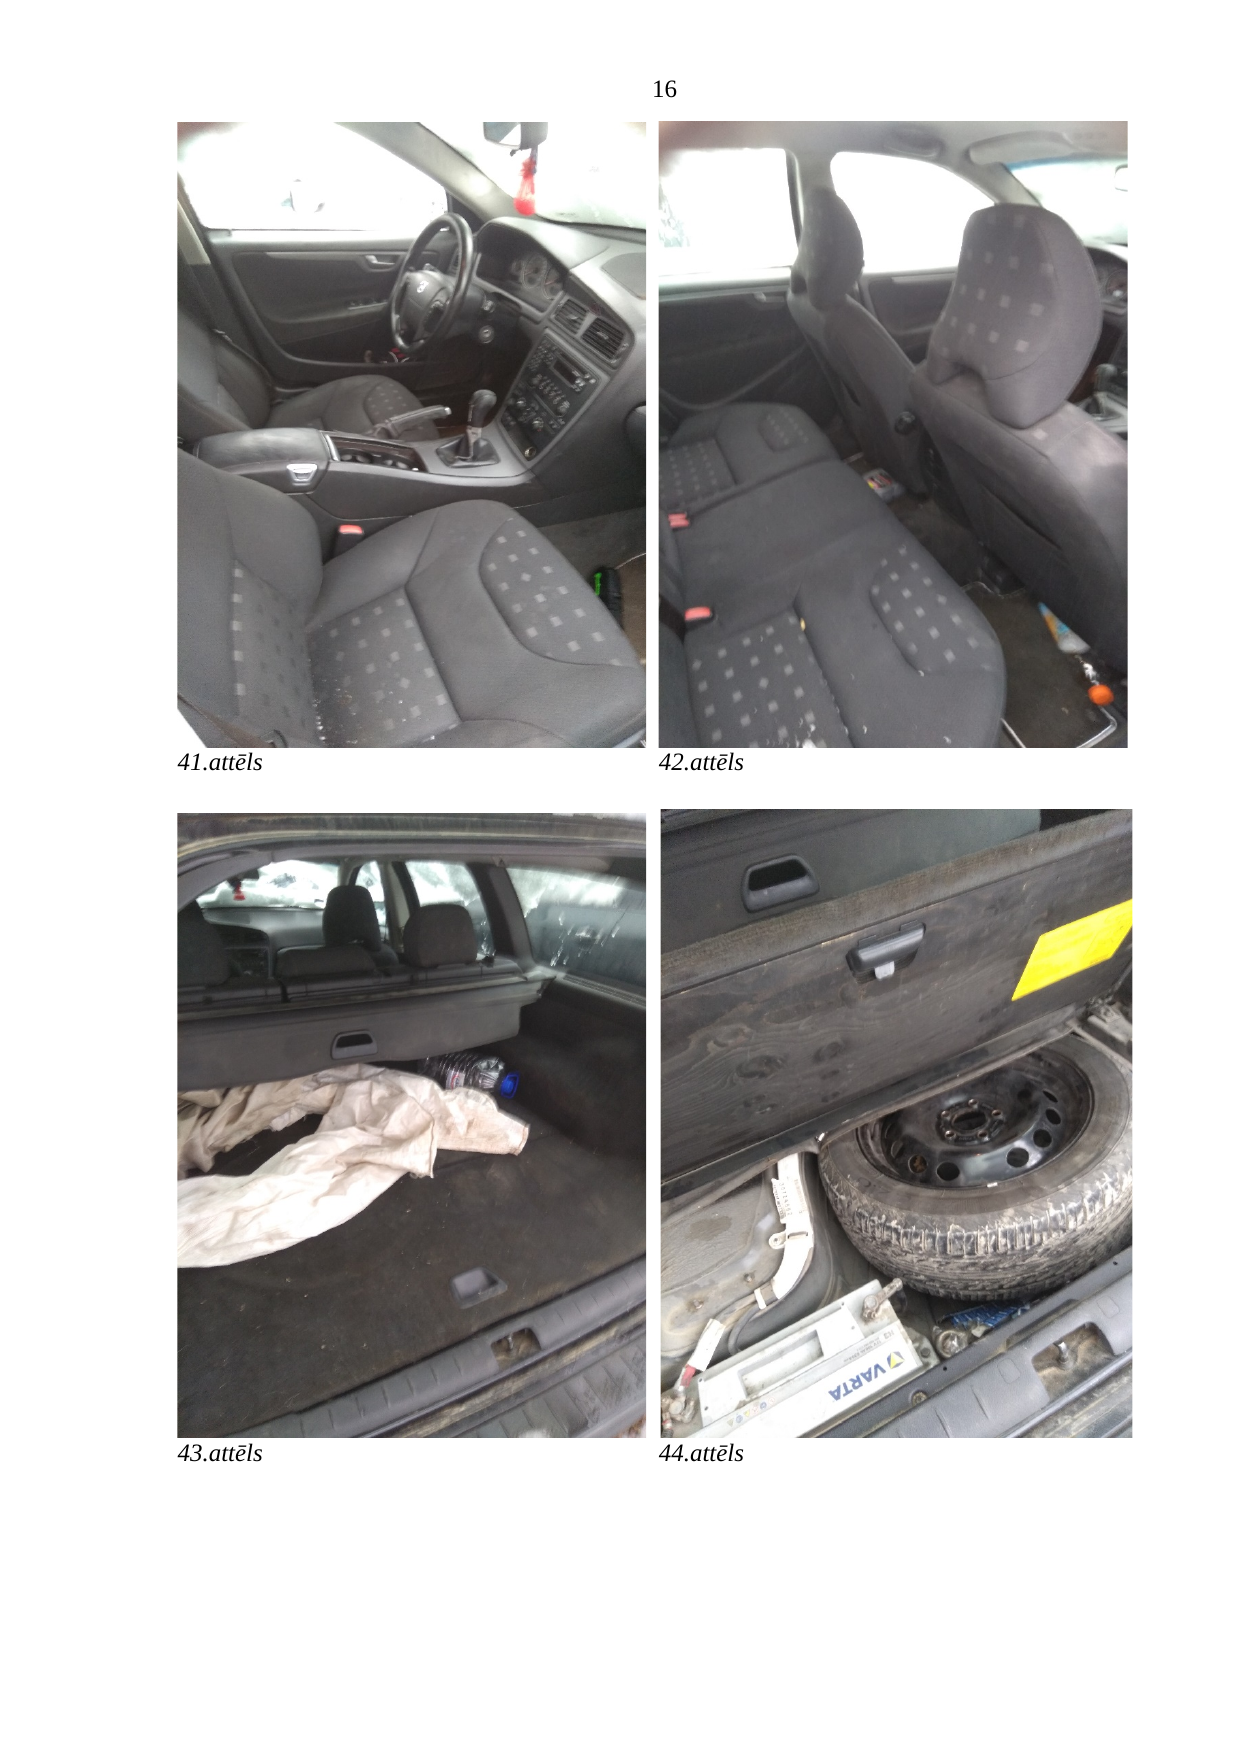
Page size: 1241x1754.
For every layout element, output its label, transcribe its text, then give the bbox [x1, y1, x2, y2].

text 41.attēls 42.attēls [177, 747, 1152, 776]
text 43.attēls 44.attēls [177, 1438, 1152, 1467]
picture [177, 813, 647, 1438]
picture [660, 809, 1133, 1438]
picture [177, 122, 647, 748]
picture [658, 121, 1128, 748]
